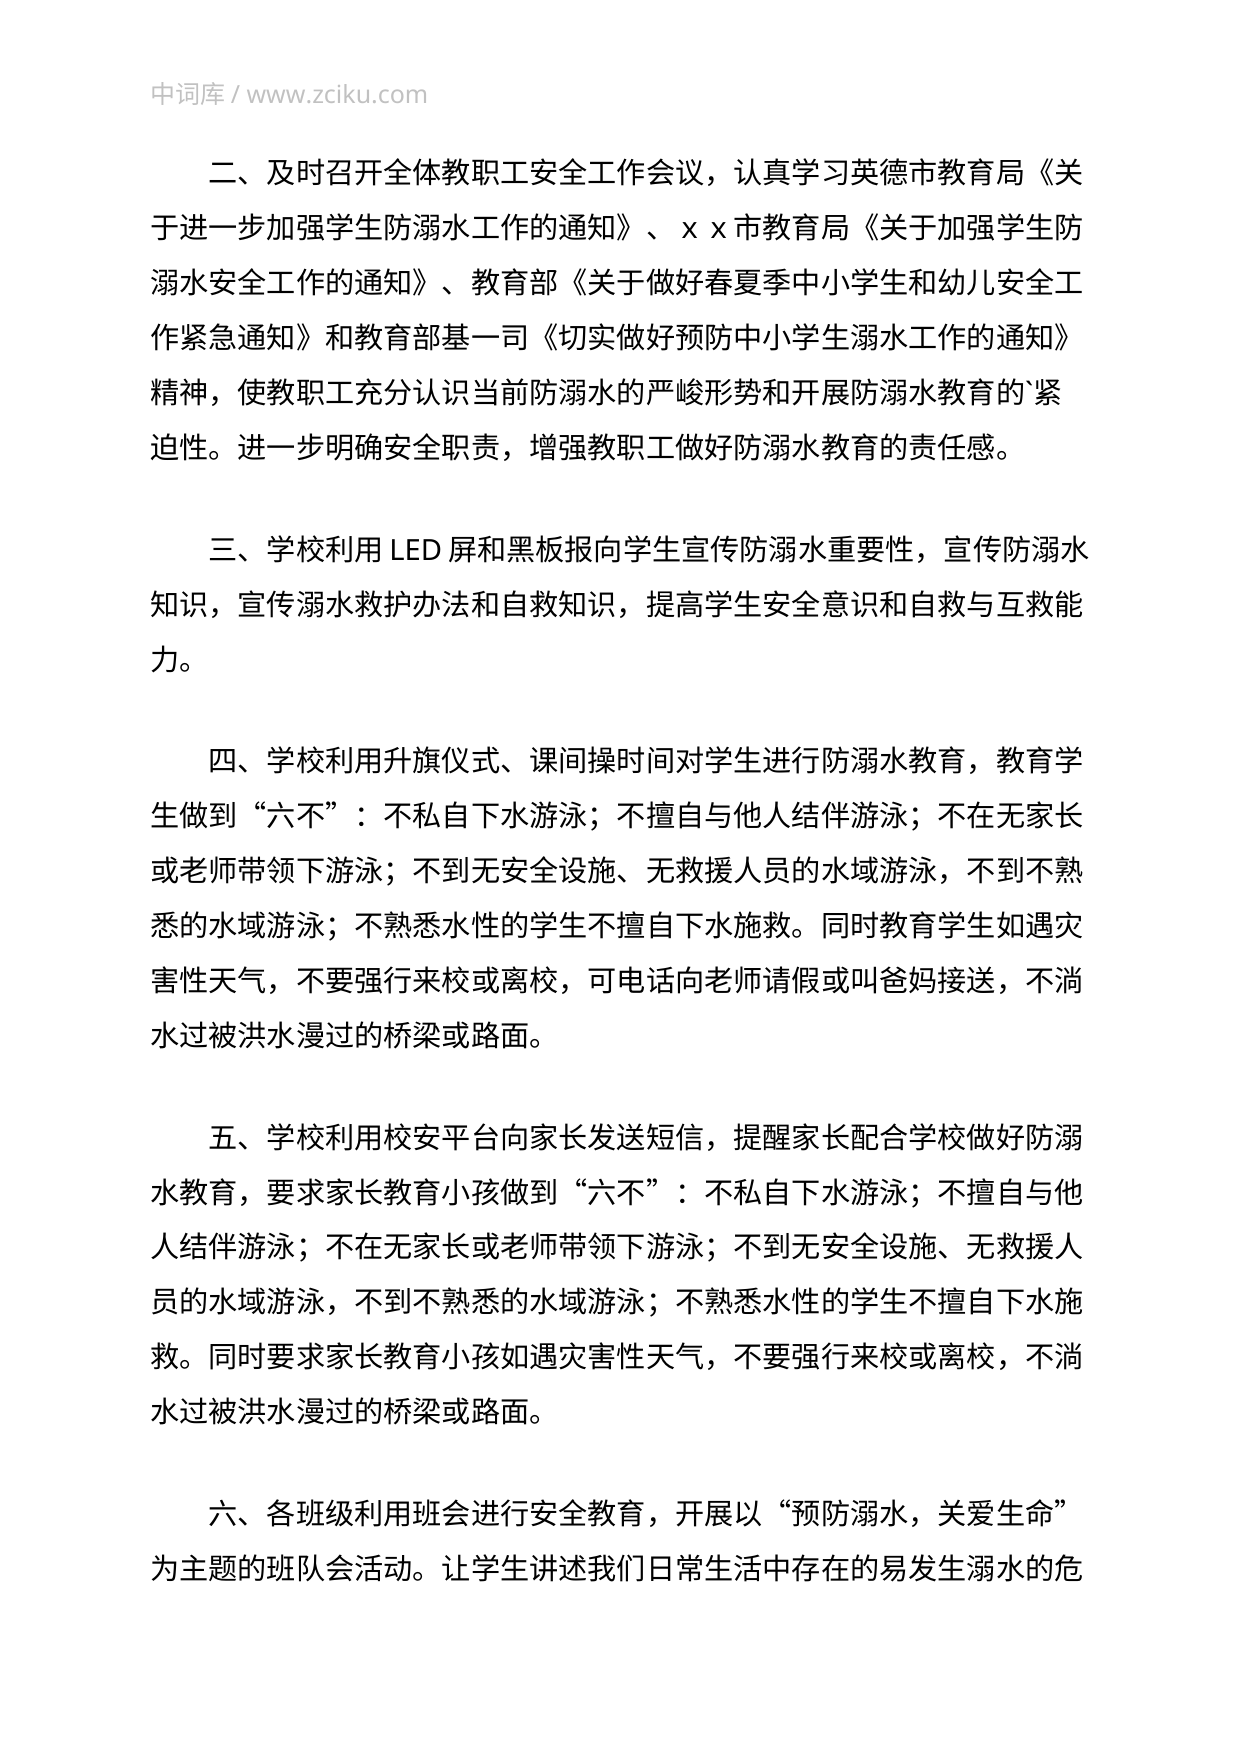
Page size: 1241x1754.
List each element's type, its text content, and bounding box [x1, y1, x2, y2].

text 四、学校利用升旗仪式、课间操时间对学生进行防溺水教育，教育学生做到“六不”：不私自下水游泳；不擅自与他人结伴游泳；不在无家长或老师带领下游泳；不到无安全设施、无救援人员的水域游泳，不到不熟悉的水域游泳；不熟悉水性的学生不擅自下水施救。同时教育学生如遇灾害性天气，不要强行来校或离校，可电话向老师请假或叫爸妈接送，不淌水过被洪水漫过的桥梁或路面。 [150, 738, 1090, 1055]
text 三、学校利用LED屏和黑板报向学生宣传防溺水重要性，宣传防溺水知识，宣传溺水救护办法和自救知识，提高学生安全意识和自救与互救能力。 [150, 526, 1090, 678]
text 二、及时召开全体教职工安全工作会议，认真学习英德市教育局《关于进一步加强学生防溺水工作的通知》、ｘｘ市教育局《关于加强学生防溺水安全工作的通知》、教育部《关于做好春夏季中小学生和幼儿安全工作紧急通知》和教育部基一司《切实做好预防中小学生溺水工作的通知》精神，使教职工充分认识当前防溺水的严峻形势和开展防溺水教育的`紧迫性。进一步明确安全职责，增强教职工做好防溺水教育的责任感。 [150, 150, 1090, 467]
text 五、学校利用校安平台向家长发送短信，提醒家长配合学校做好防溺水教育，要求家长教育小孩做到“六不”：不私自下水游泳；不擅自与他人结伴游泳；不在无家长或老师带领下游泳；不到无安全设施、无救援人员的水域游泳，不到不熟悉的水域游泳；不熟悉水性的学生不擅自下水施救。同时要求家长教育小孩如遇灾害性天气，不要强行来校或离校，不淌水过被洪水漫过的桥梁或路面。 [150, 1114, 1090, 1431]
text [150, 1491, 1090, 1588]
